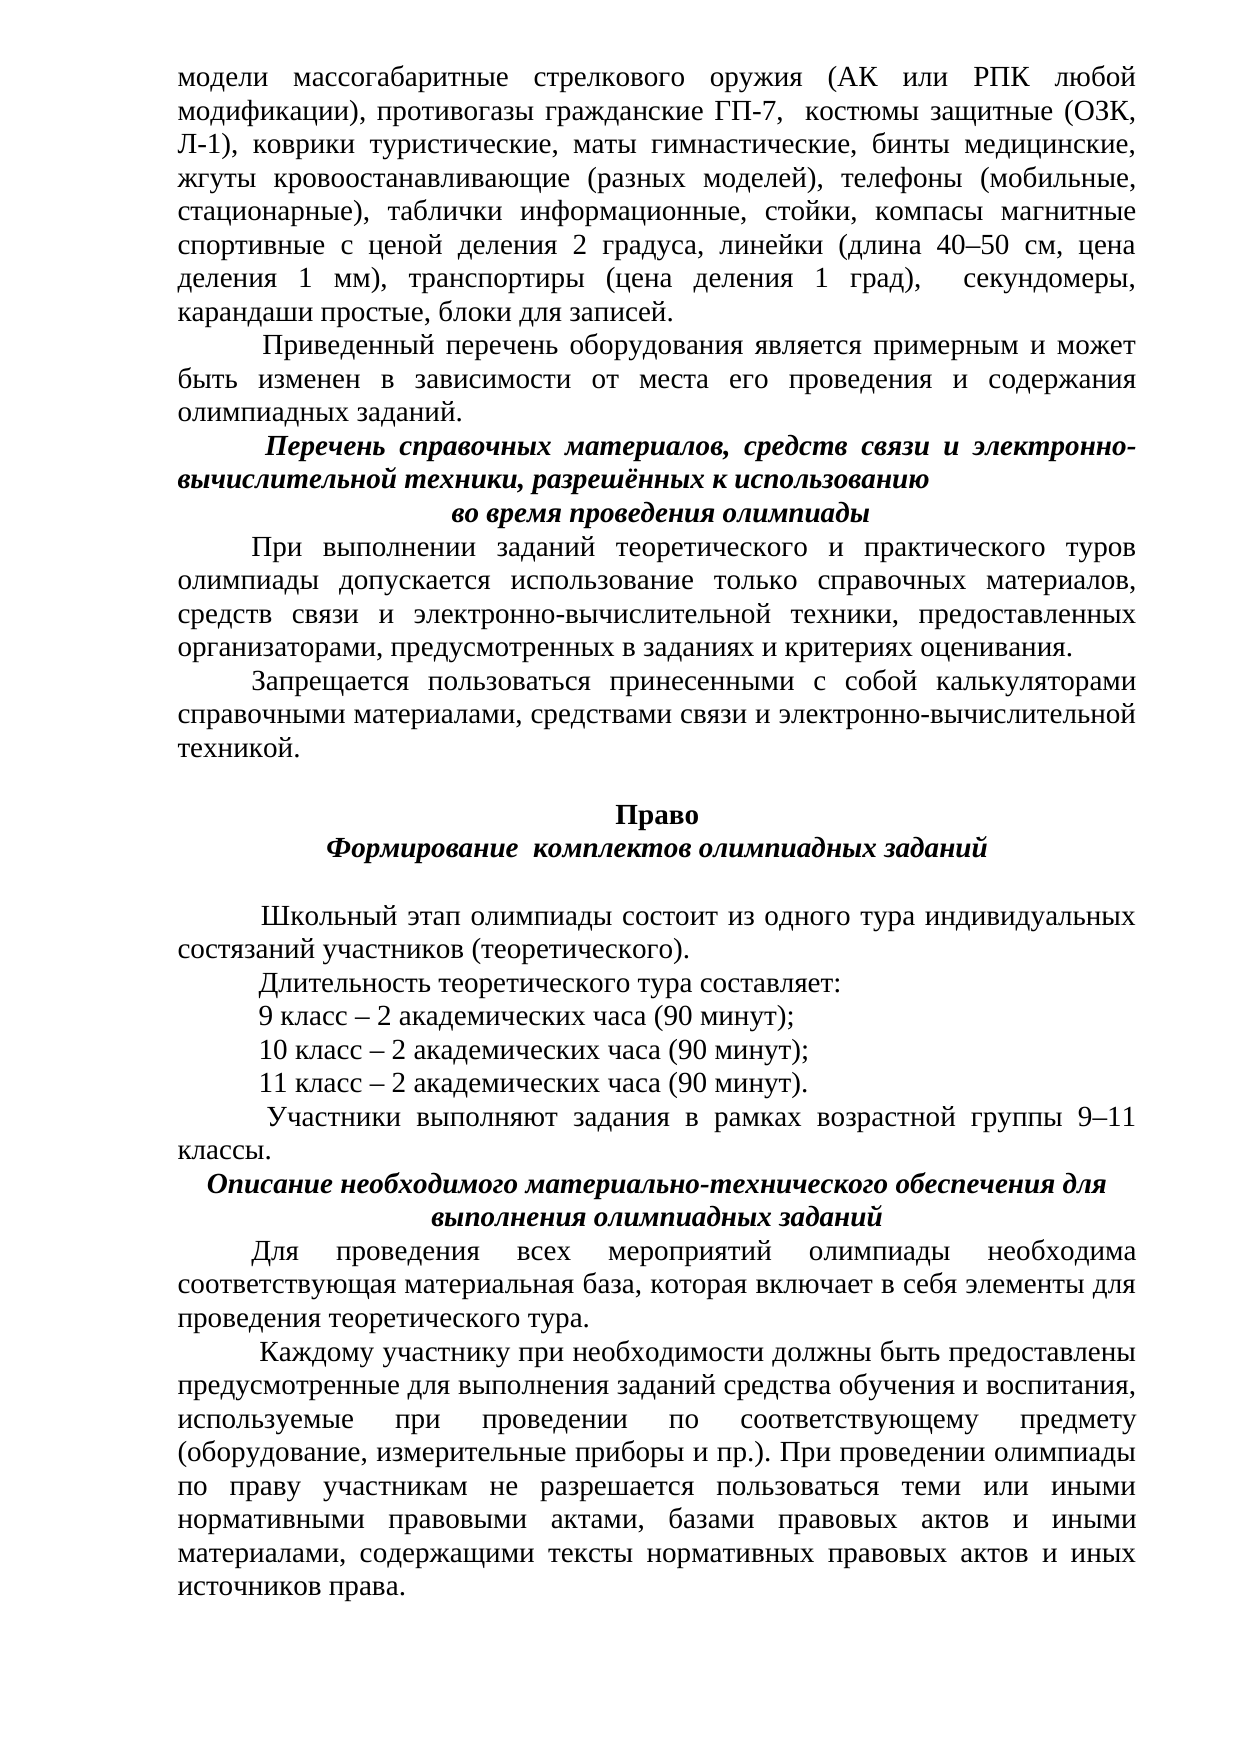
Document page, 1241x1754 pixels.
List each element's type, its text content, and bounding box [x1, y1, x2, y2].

text Перечень справочных материалов, средств связи и электронно-вычислительной техники, разрешённых к использованию [177, 428, 1137, 495]
text Для проведения всех мероприятий олимпиады необходима соответствующая материальная база, которая включает в себя элементы для проведения теоретического тура. [177, 1233, 1137, 1334]
text 9 класс – 2 академических часа (90 минут); [177, 998, 1137, 1032]
text 11 класс – 2 академических часа (90 минут). [177, 1065, 1137, 1099]
text 10 класс – 2 академических часа (90 минут); [177, 1032, 1137, 1065]
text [177, 59, 1137, 327]
text Участники выполняют задания в рамках возрастной группы 9–11 классы. [177, 1099, 1137, 1166]
text Длительность теоретического тура составляет: [177, 965, 1137, 998]
text Формирование комплектов олимпиадных заданий [177, 831, 1137, 864]
text Школьный этап олимпиады состоит из одного тура индивидуальных состязаний участников (теоретического). [177, 898, 1137, 965]
text Право [177, 797, 1137, 831]
text во время проведения олимпиады [177, 495, 1137, 529]
text Запрещается пользоваться принесенными с собой калькуляторами справочными материалами, средствами связи и электронно-вычислительной техникой. [177, 663, 1137, 763]
text Приведенный перечень оборудования является примерным и может быть изменен в зависимости от места его проведения и содержания олимпиадных заданий. [177, 327, 1137, 428]
text Каждому участнику при необходимости должны быть предоставлены предусмотренные для выполнения заданий средства обучения и воспитания, используемые при проведении по соответствующему предмету (оборудование, измерительные приборы и пр.). При проведении олимпиады по праву участникам не разрешается пользоваться теми или иными нормативными правовыми актами, базами правовых актов и иными материалами, содержащими тексты нормативных правовых актов и иных источников права. [177, 1334, 1137, 1602]
text При выполнении заданий теоретического и практического туров олимпиады допускается использование только справочных материалов, средств связи и электронно-вычислительной техники, предоставленных организаторами, предусмотренных в заданиях и критериях оценивания. [177, 529, 1137, 663]
text Описание необходимого материально-технического обеспечения для выполнения олимпиадных заданий [177, 1166, 1137, 1233]
